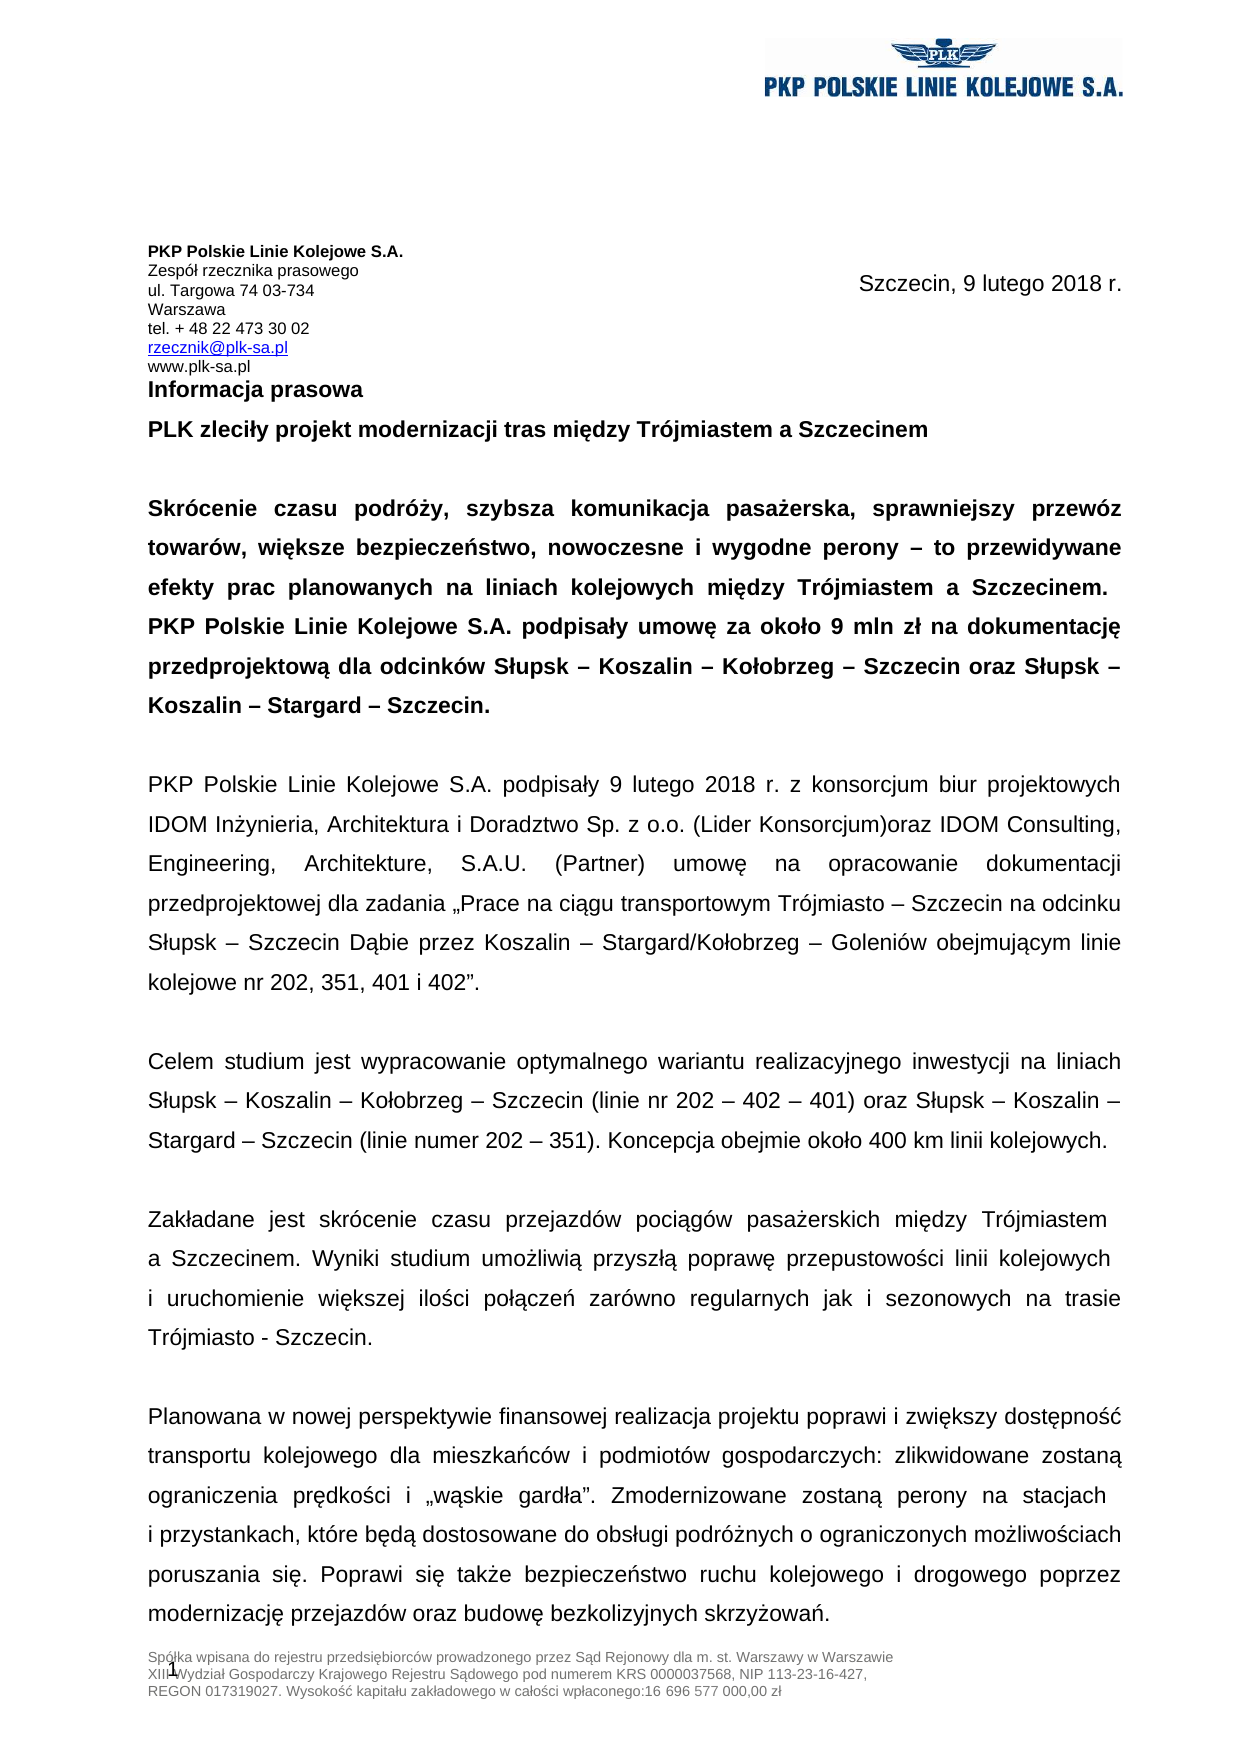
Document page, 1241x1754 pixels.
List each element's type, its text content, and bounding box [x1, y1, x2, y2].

text Planowana w nowej perspektywie finansowej realizacja projektu poprawi i zwiększy dostępność transportu kolejowego dla mieszkańców i podmiotów gospodarczych: zlikwidowane zostaną ograniczenia prędkości i „wąskie gardła”. Zmodernizowane zostaną perony na stacjach i przystankach, które będą dostosowane do obsługi podróżnych o ograniczonych możliwościach poruszania się. Poprawi się także bezpieczeństwo ruchu kolejowego i drogowego poprzez modernizację przejazdów oraz budowę bezkolizyjnych skrzyżowań. [148, 1403, 1122, 1627]
text PLK zleciły projekt modernizacji tras między Trójmiastem a Szczecinem [148, 416, 1122, 442]
picture [764, 38, 1123, 97]
text Zakładane jest skrócenie czasu przejazdów pociągów pasażerskich między Trójmiastem a Szczecinem. Wyniki studium umożliwią przyszłą poprawę przepustowości linii kolejowych i uruchomienie większej ilości połączeń zarówno regularnych jak i sezonowych na trasie Trójmiasto - Szczecin. [148, 1206, 1122, 1350]
text Szczecin, 9 lutego 2018 r. [148, 270, 1122, 296]
text Skrócenie czasu podróży, szybsza komunikacja pasażerska, sprawniejszy przewóz towarów, większe bezpieczeństwo, nowoczesne i wygodne perony – to przewidywane efekty prac planowanych na liniach kolejowych między Trójmiastem a Szczecinem. PKP Polskie Linie Kolejowe S.A. podpisały umowę za około 9 mln zł na dokumentację przedprojektową dla odcinków Słupsk – Koszalin – Kołobrzeg – Szczecin oraz Słupsk – Koszalin – Stargard – Szczecin. [148, 495, 1122, 719]
text Celem studium jest wypracowanie optymalnego wariantu realizacyjnego inwestycji na liniach Słupsk – Koszalin – Kołobrzeg – Szczecin (linie nr 202 – 402 – 401) oraz Słupsk – Koszalin – Stargard – Szczecin (linie numer 202 – 351). Koncepcja obejmie około 400 km linii kolejowych. [148, 1048, 1122, 1153]
text Informacja prasowa [148, 376, 1122, 403]
text PKP Polskie Linie Kolejowe S.A. podpisały 9 lutego 2018 r. z konsorcjum biur projektowych IDOM Inżynieria, Architektura i Doradztwo Sp. z o.o. (Lider Konsorcjum)oraz IDOM Consulting, Engineering, Architekture, S.A.U. (Partner) umowę na opracowanie dokumentacji przedprojektowej dla zadania „Prace na ciągu transportowym Trójmiasto – Szczecin na odcinku Słupsk – Szczecin Dąbie przez Koszalin – Stargard/Kołobrzeg – Goleniów obejmującym linie kolejowe nr 202, 351, 401 i 402”. [148, 771, 1122, 995]
